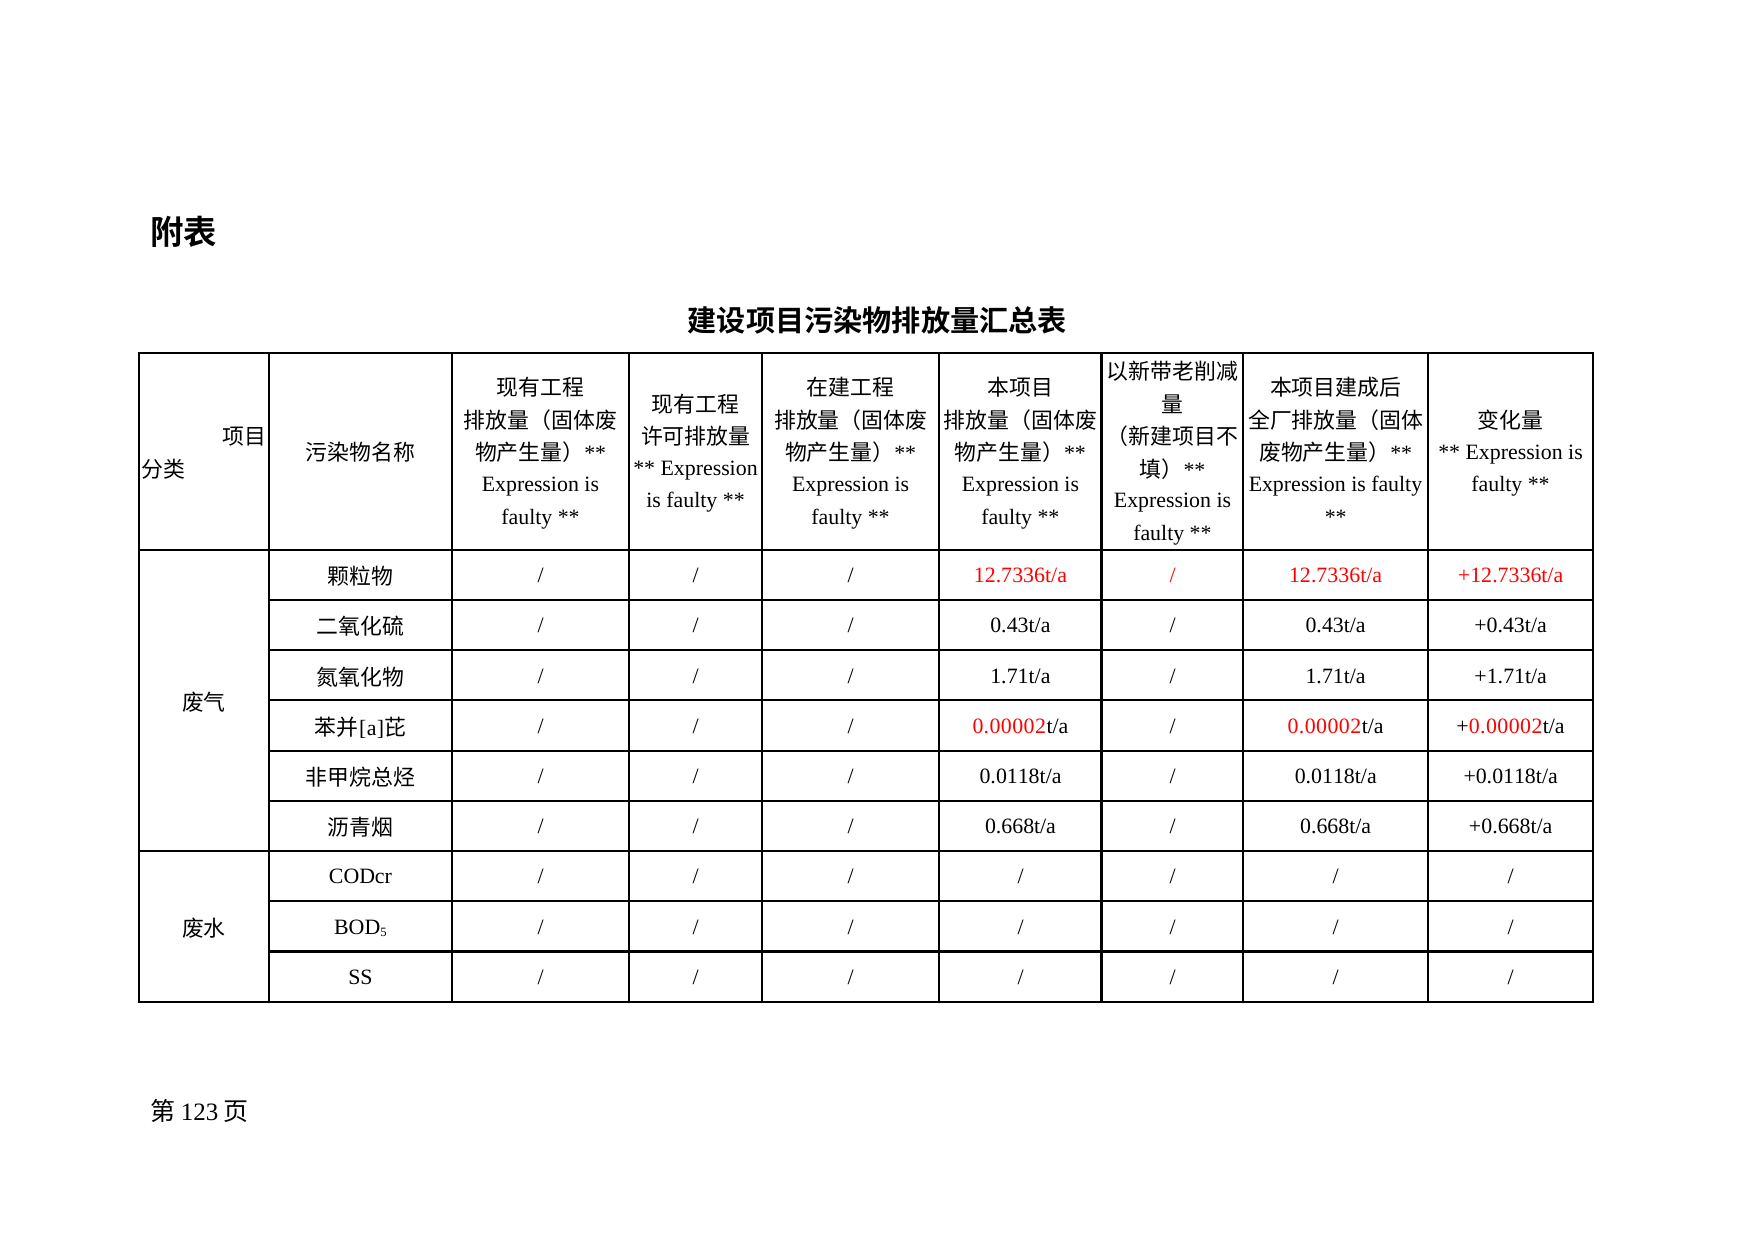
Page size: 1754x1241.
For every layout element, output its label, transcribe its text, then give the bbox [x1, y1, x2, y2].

table_cell / [763, 701, 938, 749]
table_cell / [1103, 651, 1242, 699]
table_cell / [763, 551, 938, 599]
table_cell SS [270, 953, 451, 1001]
table_cell / [940, 852, 1100, 900]
table_cell / [763, 902, 938, 950]
table_cell / [763, 802, 938, 850]
table_header 本项目 排放量（固体废物产生量）④ [940, 354, 1100, 549]
table_cell +0.668t/a [1429, 802, 1592, 850]
table_cell +0.0118t/a [1429, 752, 1592, 800]
table_cell / [1244, 953, 1427, 1001]
table_cell / [630, 852, 761, 900]
table_cell / [763, 852, 938, 900]
table_cell / [453, 651, 628, 699]
table_cell / [630, 902, 761, 950]
table_cell / [1103, 752, 1242, 800]
text 建设项目污染物排放量汇总表 [150, 287, 1604, 352]
table_cell / [453, 802, 628, 850]
table_cell +0.43t/a [1429, 601, 1592, 649]
table_cell 0.668t/a [940, 802, 1100, 850]
table_cell / [453, 601, 628, 649]
table_cell / [1103, 701, 1242, 749]
table_cell / [940, 902, 1100, 950]
table_cell 0.43t/a [940, 601, 1100, 649]
table_cell / [1103, 802, 1242, 850]
table_cell 12.7336t/a [1244, 551, 1427, 599]
table_cell / [1103, 852, 1242, 900]
table_cell / [453, 902, 628, 950]
table_header 现有工程 许可排放量 ② [630, 354, 761, 549]
table_cell / [763, 953, 938, 1001]
table_cell +0.00002t/a [1429, 701, 1592, 749]
table_cell / [1103, 902, 1242, 950]
table_cell 0.0118t/a [940, 752, 1100, 800]
table_cell 12.7336t/a [940, 551, 1100, 599]
table_cell / [1103, 601, 1242, 649]
table_header 在建工程 排放量（固体废物产生量）③ [763, 354, 938, 549]
table_cell 0.43t/a [1244, 601, 1427, 649]
table_cell 1.71t/a [940, 651, 1100, 699]
table_cell / [1429, 852, 1592, 900]
table_cell / [453, 852, 628, 900]
table_cell 非甲烷总烃 [270, 752, 451, 800]
table_cell / [453, 551, 628, 599]
table_cell 氮氧化物 [270, 651, 451, 699]
table_cell +12.7336t/a [1429, 551, 1592, 599]
table_cell / [763, 651, 938, 699]
table_header 变化量 ⑦ [1429, 354, 1592, 549]
subtitle 附表 [150, 198, 1604, 263]
table_header 污染物名称 [270, 354, 451, 549]
table_cell / [630, 651, 761, 699]
table_cell / [453, 701, 628, 749]
table_cell 0.0118t/a [1244, 752, 1427, 800]
table_cell 沥青烟 [270, 802, 451, 850]
table_cell / [630, 802, 761, 850]
table_cell / [630, 752, 761, 800]
table_header 以新带老削减量 （新建项目不填）⑤ [1103, 354, 1242, 549]
table_cell +1.71t/a [1429, 651, 1592, 699]
table_cell / [763, 752, 938, 800]
table_cell / [1429, 902, 1592, 950]
table_cell 废气 [140, 551, 268, 850]
table_cell CODcr [270, 852, 451, 900]
table_header 本项目建成后 全厂排放量（固体废物产生量）⑥ [1244, 354, 1427, 549]
table_cell / [1244, 852, 1427, 900]
table_cell 废水 [140, 852, 268, 1001]
table_cell 苯并[a]芘 [270, 701, 451, 749]
table_cell 颗粒物 [270, 551, 451, 599]
table_cell / [1103, 551, 1242, 599]
table_header 项目 分类 [140, 354, 268, 549]
table_cell / [630, 953, 761, 1001]
table_cell / [630, 701, 761, 749]
table_cell 1.71t/a [1244, 651, 1427, 699]
table_cell 0.00002t/a [1244, 701, 1427, 749]
table_cell / [453, 953, 628, 1001]
table_cell / [453, 752, 628, 800]
table_cell / [1429, 953, 1592, 1001]
table_cell / [630, 551, 761, 599]
table_cell / [1244, 902, 1427, 950]
table_cell / [1103, 953, 1242, 1001]
table_cell 0.668t/a [1244, 802, 1427, 850]
table_cell BOD5 [270, 902, 451, 950]
table_cell 0.00002t/a [940, 701, 1100, 749]
table_header 现有工程 排放量（固体废物产生量）① [453, 354, 628, 549]
table_cell / [630, 601, 761, 649]
table_cell 二氧化硫 [270, 601, 451, 649]
table_cell / [940, 953, 1100, 1001]
table_cell / [763, 601, 938, 649]
